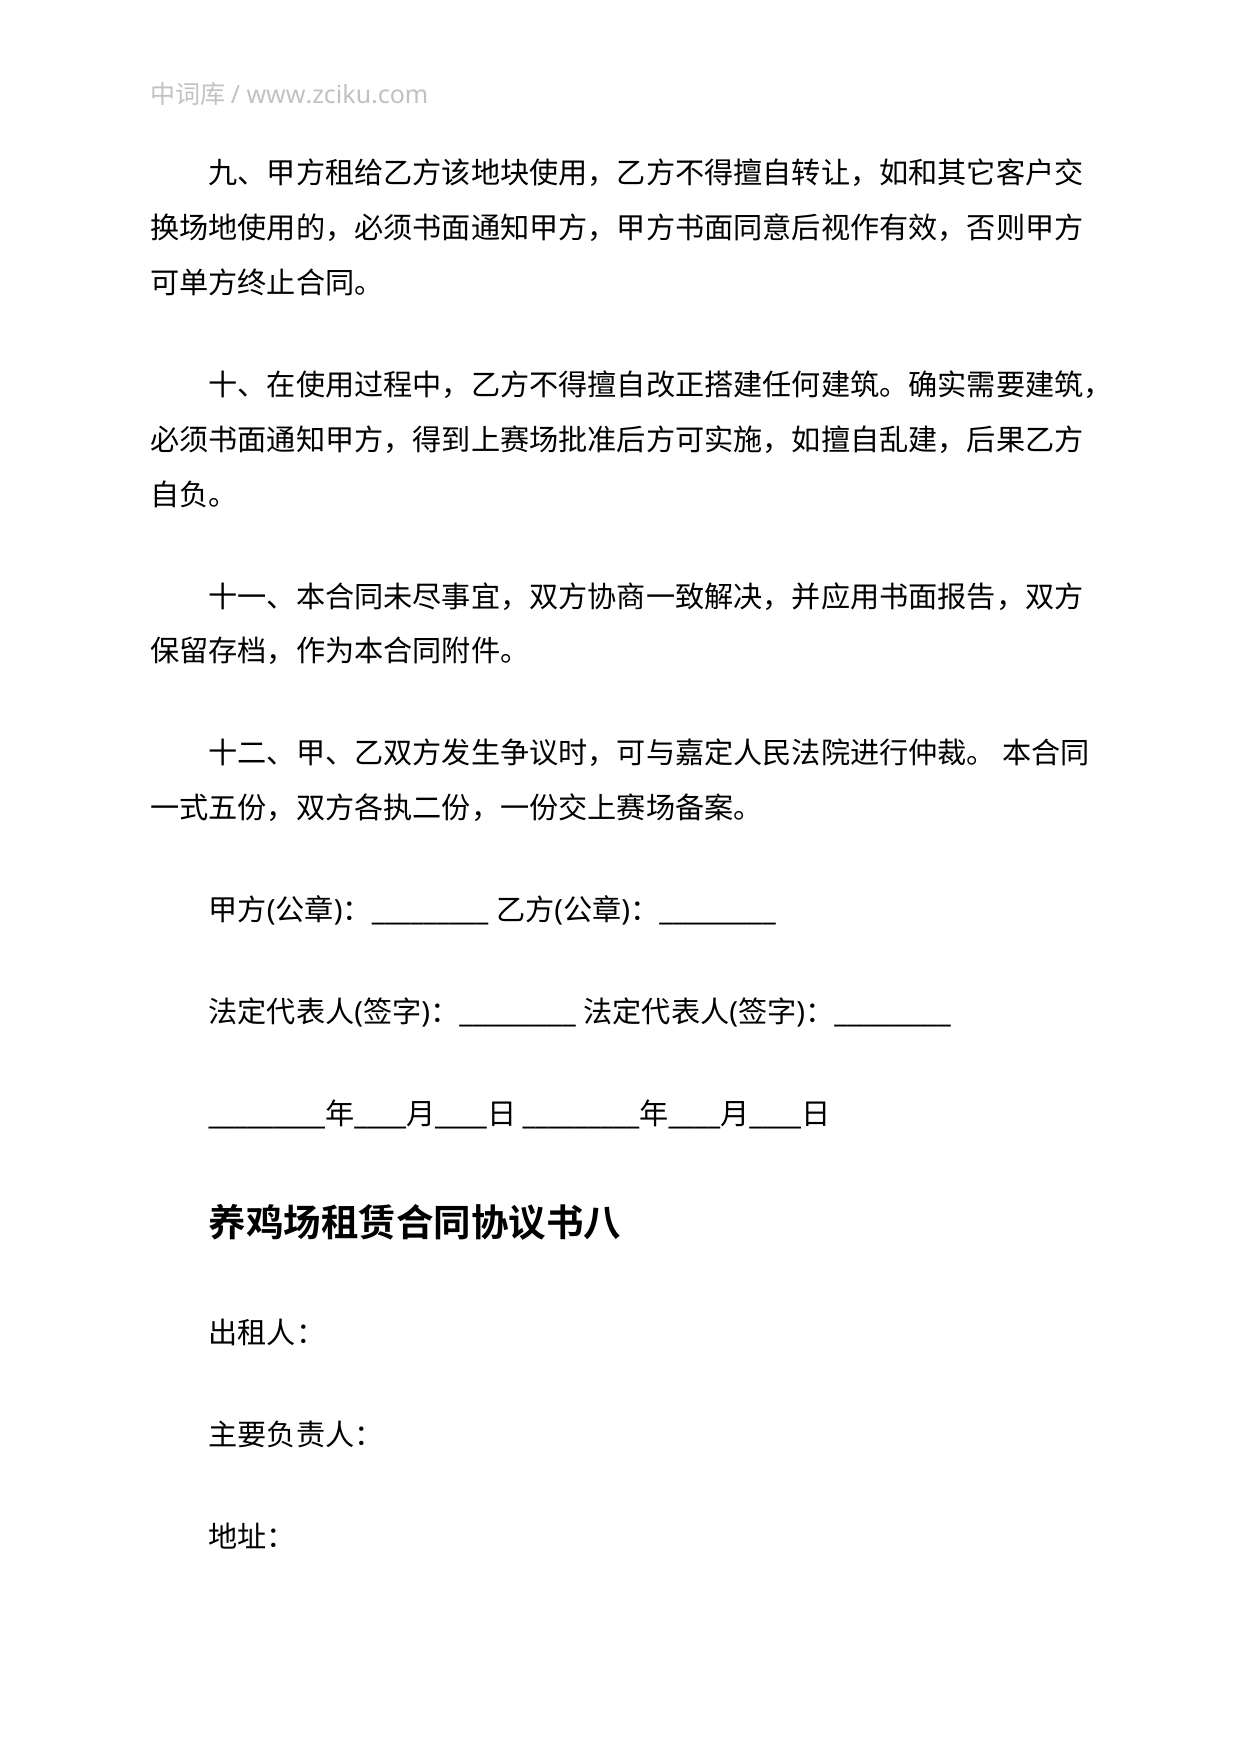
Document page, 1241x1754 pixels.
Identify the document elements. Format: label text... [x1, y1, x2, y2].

text 出租人： [150, 1310, 1090, 1352]
text _________年____月____日 _________年____月____日 [150, 1090, 1090, 1133]
text 九、甲方租给乙方该地块使用，乙方不得擅自转让，如和其它客户交换场地使用的，必须书面通知甲方，甲方书面同意后视作有效，否则甲方可单方终止合同。 [150, 150, 1090, 302]
text 十、在使用过程中，乙方不得擅自改正搭建任何建筑。确实需要建筑，必须书面通知甲方，得到上赛场批准后方可实施，如擅自乱建，后果乙方自负。 [150, 362, 1090, 514]
text 十二、甲、乙双方发生争议时，可与嘉定人民法院进行仲裁。 本合同一式五份，双方各执二份，一份交上赛场备案。 [150, 730, 1090, 827]
text 地址： [150, 1513, 1090, 1556]
text 甲方(公章)：_________ 乙方(公章)：_________ [150, 886, 1090, 929]
text 十一、本合同未尽事宜，双方协商一致解决，并应用书面报告，双方保留存档，作为本合同附件。 [150, 573, 1090, 670]
text 养鸡场租赁合同协议书八 [150, 1192, 1090, 1247]
text 法定代表人(签字)：_________ 法定代表人(签字)：_________ [150, 988, 1090, 1031]
text 主要负责人： [150, 1412, 1090, 1454]
